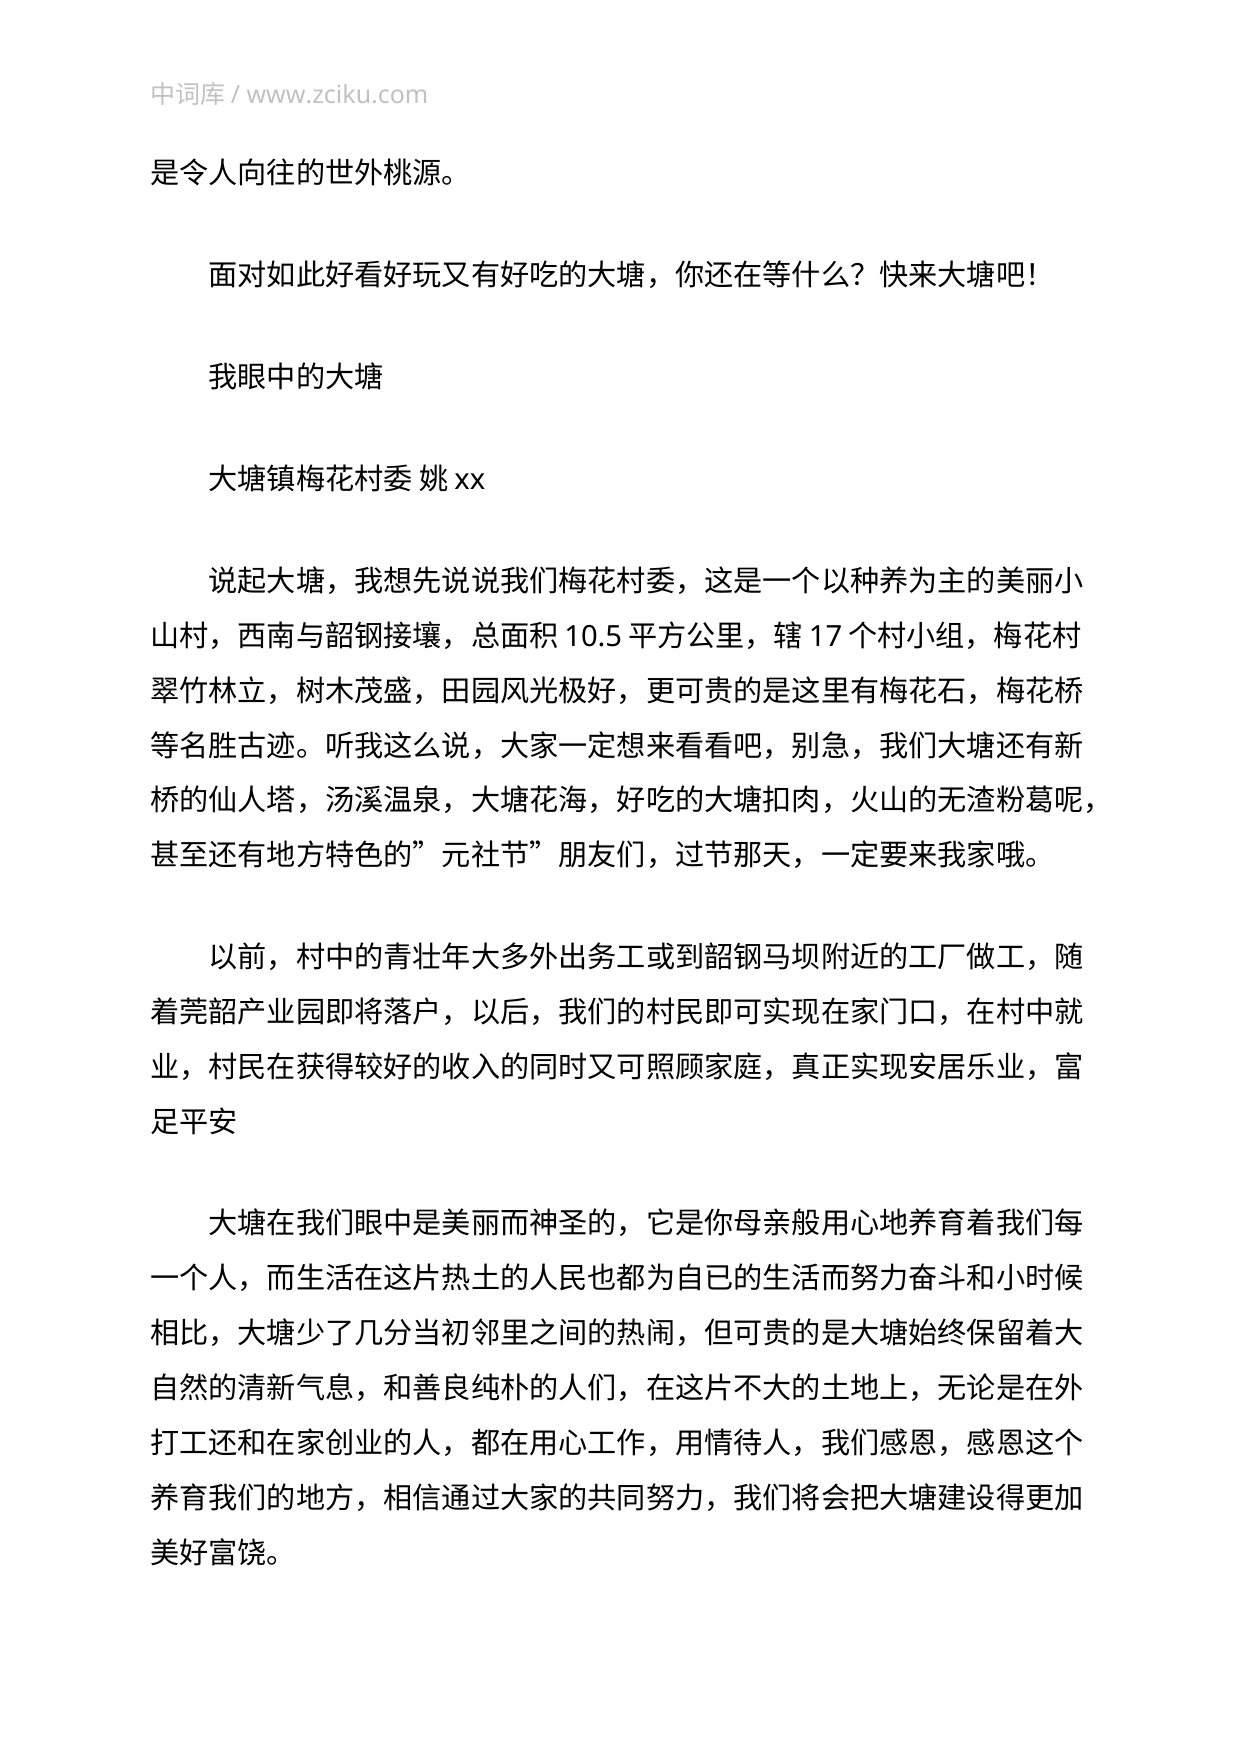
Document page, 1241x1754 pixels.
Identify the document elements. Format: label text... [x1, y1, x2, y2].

text 我眼中的大塘 [150, 353, 1090, 396]
text 大塘镇梅花村委 姚xx [150, 455, 1090, 498]
text 面对如此好看好玩又有好吃的大塘，你还在等什么？快来大塘吧！ [150, 252, 1090, 294]
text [150, 150, 1090, 192]
text 大塘在我们眼中是美丽而神圣的，它是你母亲般用心地养育着我们每一个人，而生活在这片热土的人民也都为自已的生活而努力奋斗和小时候相比，大塘少了几分当初邻里之间的热闹，但可贵的是大塘始终保留着大自然的清新气息，和善良纯朴的人们，在这片不大的土地上，无论是在外打工还和在家创业的人，都在用心工作，用情待人，我们感恩，感恩这个养育我们的地方，相信通过大家的共同努力，我们将会把大塘建设得更加美好富饶。 [150, 1200, 1090, 1572]
text 以前，村中的青壮年大多外出务工或到韶钢马坝附近的工厂做工，随着莞韶产业园即将落户，以后，我们的村民即可实现在家门口，在村中就业，村民在获得较好的收入的同时又可照顾家庭，真正实现安居乐业，富足平安 [150, 934, 1090, 1141]
text 说起大塘，我想先说说我们梅花村委，这是一个以种养为主的美丽小山村，西南与韶钢接壤，总面积10.5平方公里，辖17个村小组，梅花村翠竹林立，树木茂盛，田园风光极好，更可贵的是这里有梅花石，梅花桥等名胜古迹。听我这么说，大家一定想来看看吧，别急，我们大塘还有新桥的仙人塔，汤溪温泉，大塘花海，好吃的大塘扣肉，火山的无渣粉葛呢，甚至还有地方特色的”元社节”朋友们，过节那天，一定要来我家哦。 [150, 557, 1090, 874]
